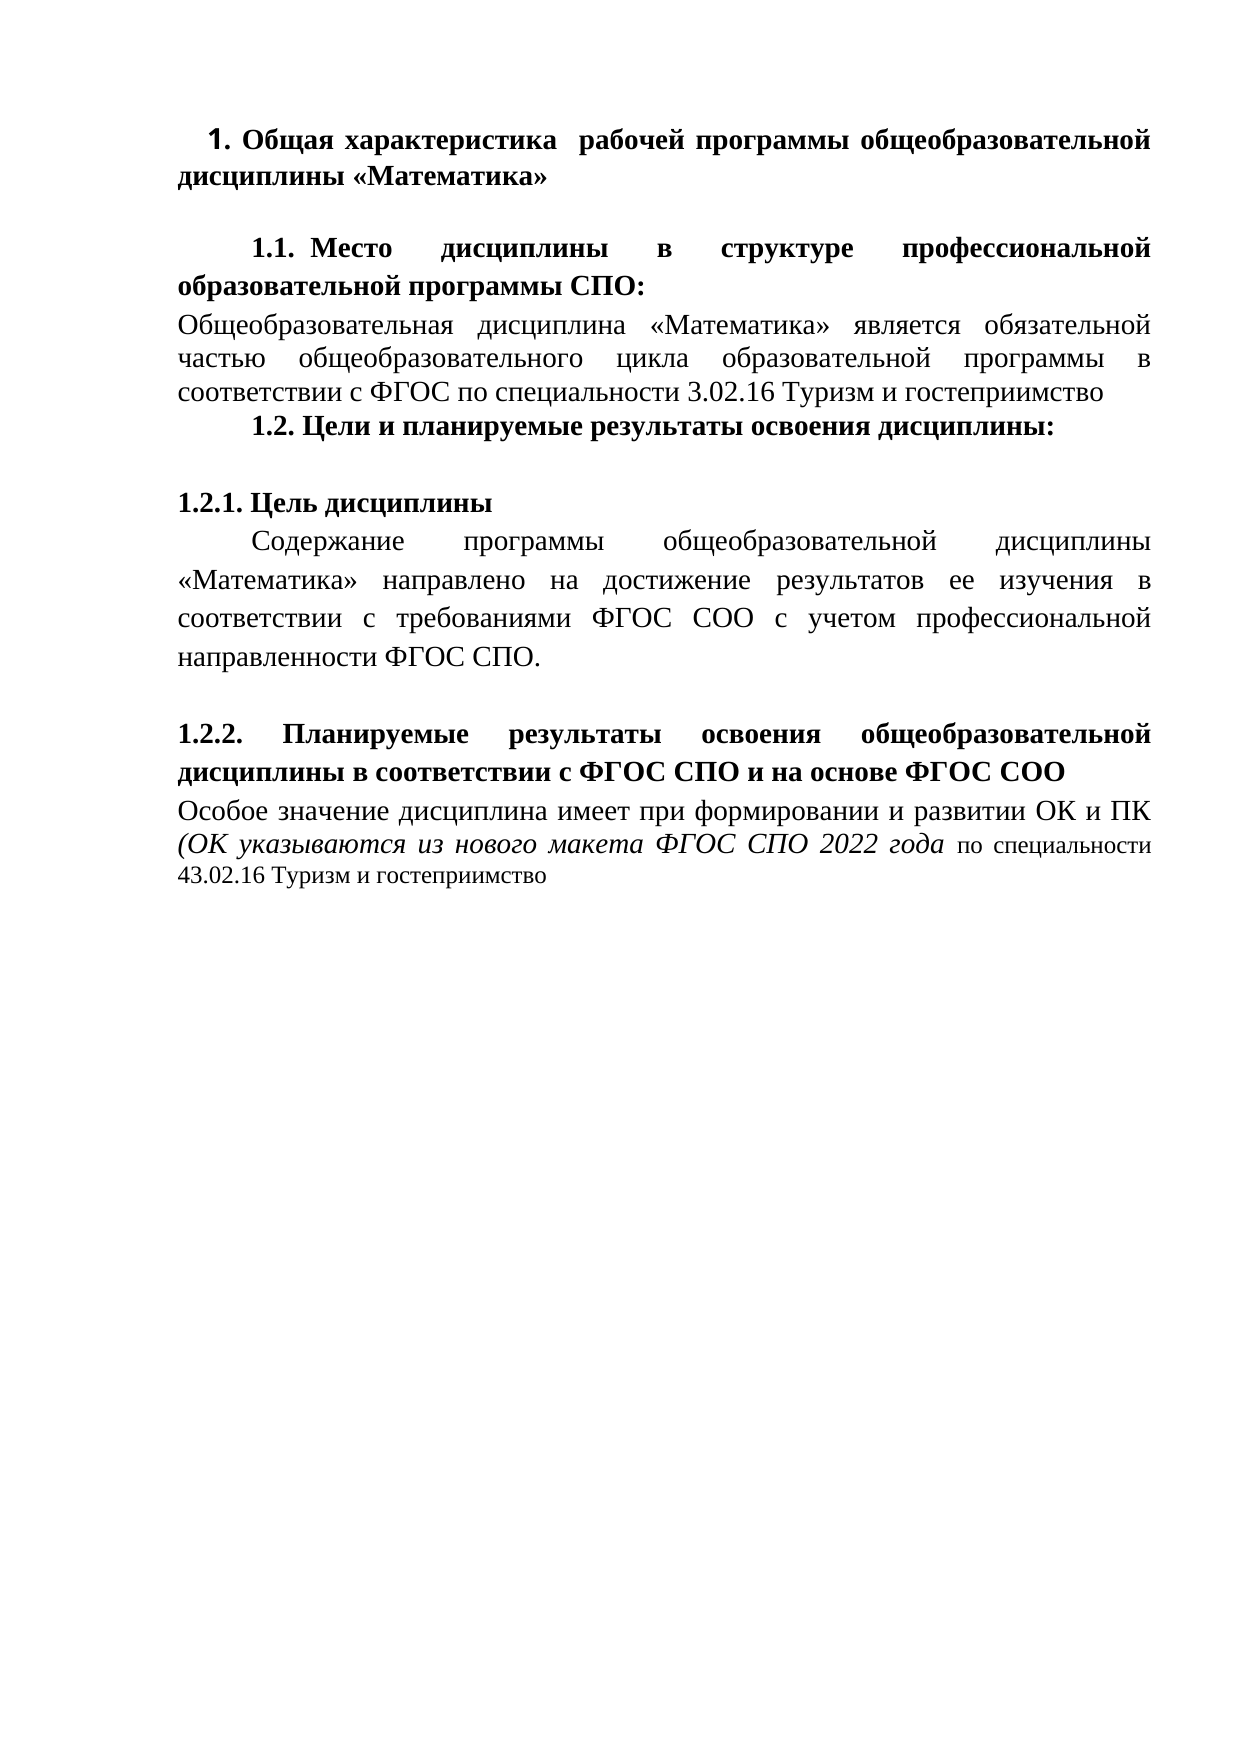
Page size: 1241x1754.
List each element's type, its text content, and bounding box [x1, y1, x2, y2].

text Общеобразовательная дисциплина «Математика» является обязательной частью общеобразовательного цикла образовательной программы в соответствии с ФГОС по специальности 3.02.16 Туризм и гостеприимство [177, 307, 1152, 408]
text Содержание программы общеобразовательной дисциплины «Математика» направлено на достижение результатов ее изучения в соответствии с требованиями ФГОС СОО с учетом профессиональной направленности ФГОС СПО. [177, 523, 1152, 672]
text 1.2.1. Цель дисциплины [177, 485, 1152, 518]
text Особое значение дисциплина имеет при формировании и развитии ОК и ПК (ОК указываются из нового макета ФГОС СПО 2022 года по специальности 43.02.16 Туризм и гостеприимство [177, 793, 1152, 889]
subtitle 1. Общая характеристика рабочей программы общеобразовательной дисциплины «Математика» [177, 118, 1152, 191]
list Место дисциплины в структуре профессиональной образовательной программы СПО: [177, 230, 1152, 302]
text 1.2. Цели и планируемые результаты освоения дисциплины: [177, 408, 1152, 441]
text 1.2.2. Планируемые результаты освоения общеобразовательной дисциплины в соответствии с ФГОС СПО и на основе ФГОС СОО [177, 716, 1152, 788]
